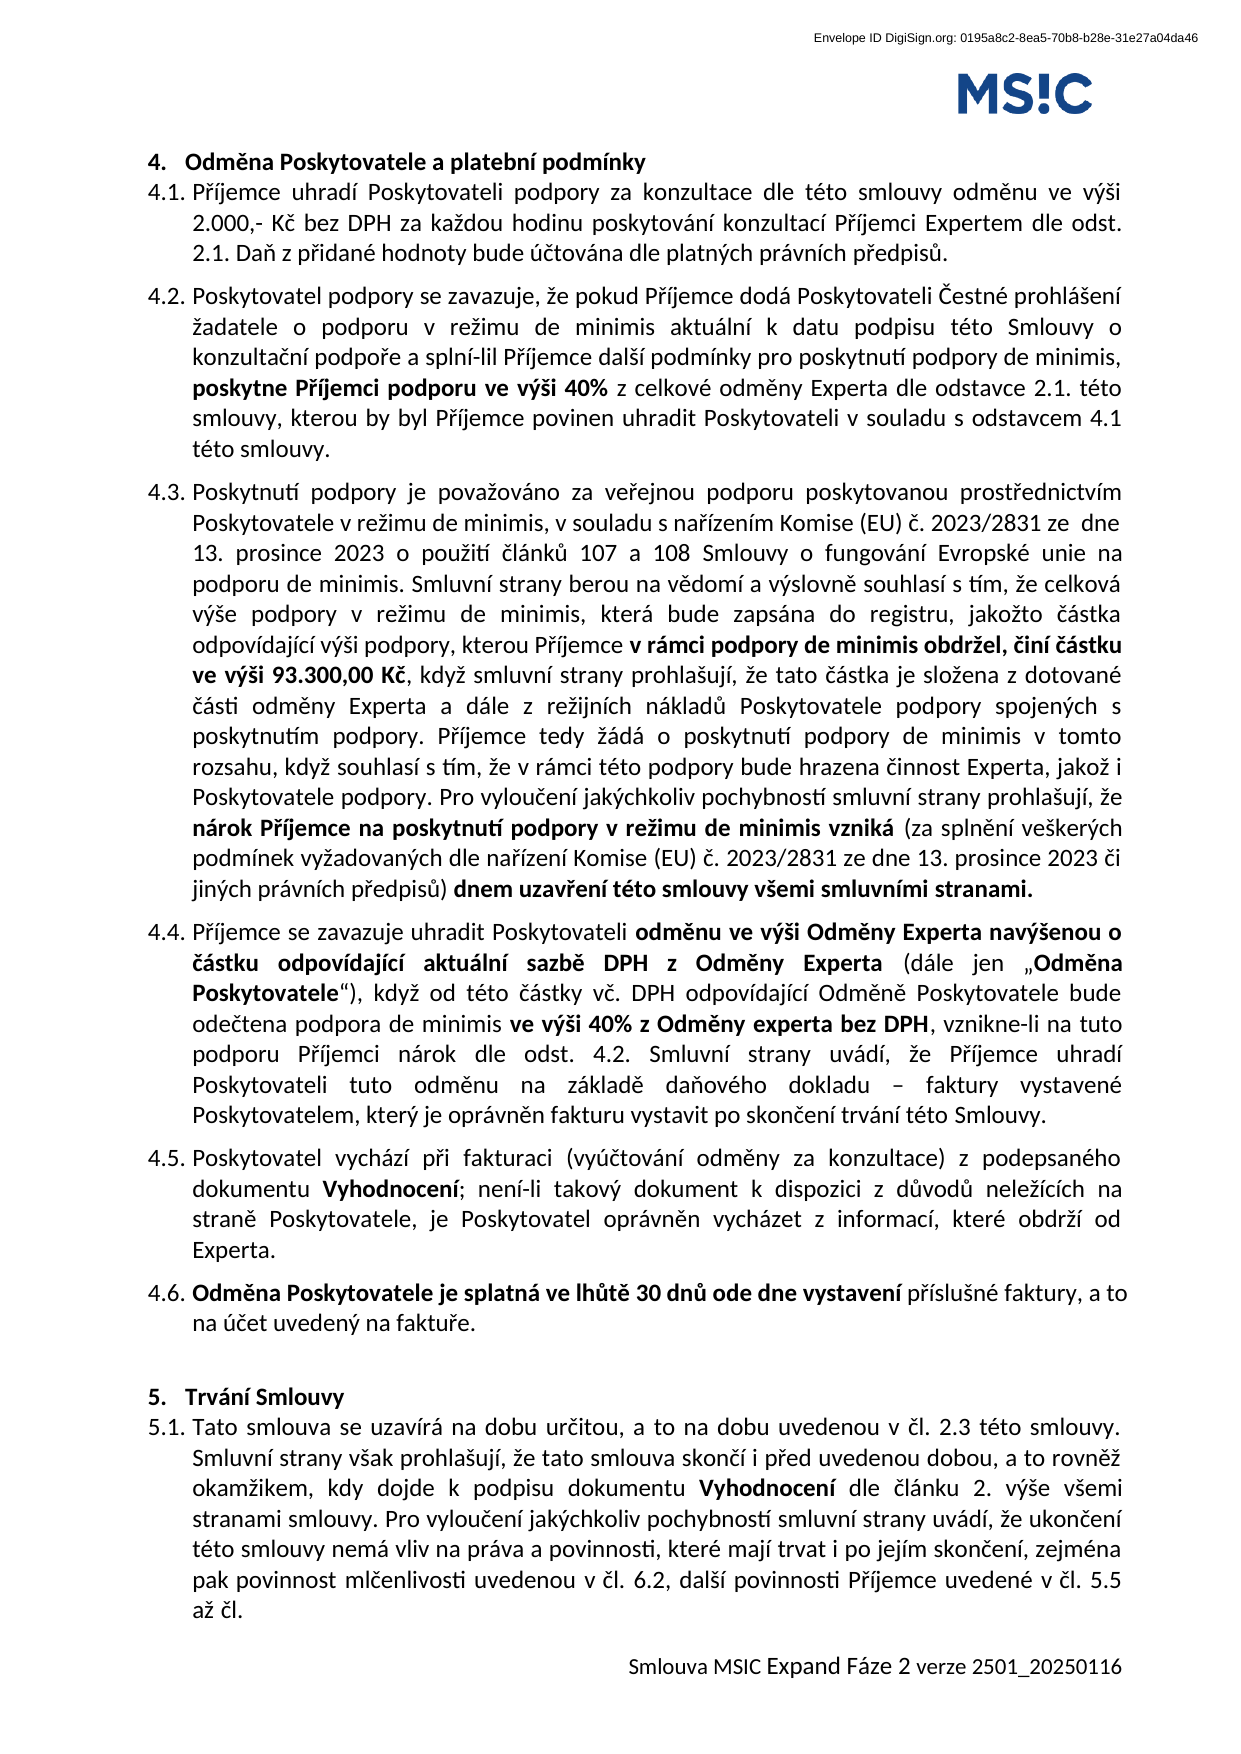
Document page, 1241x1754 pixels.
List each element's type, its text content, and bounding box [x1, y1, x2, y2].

list Poskytnutí podpory je považováno za veřejnou podporu poskytovanou prostřednictvím Poskytovatele v režimu de minimis, v souladu s nařízením Komise (EU) č. 2023/2831 ze dne [148, 476, 1123, 537]
list Tato smlouva se uzavírá na dobu určitou, a to na dobu uvedenou v čl. 2.3 této smlouvy. Smluvní strany však prohlašují, že tato smlouva skončí i před uvedenou dobou, a to rovněž okamžikem, kdy dojde k podpisu dokumentu Vyhodnocení dle článku 2. výše všemi stranami smlouvy. Pro vyloučení jakýchkoliv pochybností smluvní strany uvádí, že ukončení této smlouvy nemá vliv na práva a povinnosti, které mají trvat i po jejím skončení, zejména pak povinnost mlčenlivosti uvedenou v čl. 6.2, další povinnosti Příjemce uvedené v čl. 5.5 až čl. [148, 1412, 1123, 1625]
list Poskytovatel podpory se zavazuje, že pokud Příjemce dodá Poskytovateli Čestné prohlášení žadatele o podporu v režimu de minimis aktuální k datu podpisu této Smlouvy o konzultační podpoře a splní-lil Příjemce další podmínky pro poskytnutí podpory de minimis, poskytne Příjemci podporu ve výši 40% z celkové odměny Experta dle odstavce 2.1. této smlouvy, kterou by byl Příjemce povinen uhradit Poskytovateli v souladu s odstavcem 4.1 této smlouvy. [148, 281, 1123, 464]
list Poskytovatel vychází při fakturaci (vyúčtování odměny za konzultace) z podepsaného dokumentu Vyhodnocení; není-li takový dokument k dispozici z důvodů neležících na straně Poskytovatele, je Poskytovatel oprávněn vycházet z informací, které obdrží od Experta. [148, 1142, 1122, 1264]
list Odměna Poskytovatele je splatná ve lhůtě 30 dnů ode dne vystavení příslušné faktury, a to [148, 1277, 1136, 1307]
text na účet uvedený na faktuře. [192, 1307, 1136, 1338]
subtitle Odměna Poskytovatele a platební podmínky [148, 146, 1136, 176]
list Příjemce uhradí Poskytovateli podpory za konzultace dle této smlouvy odměnu ve výši 2.000,- Kč bez DPH za každou hodinu poskytování konzultací Příjemci Expertem dle odst. 2.1. Daň z přidané hodnoty bude účtována dle platných právních předpisů. [148, 176, 1123, 268]
subtitle Trvání Smlouvy [148, 1381, 1136, 1411]
text 13. prosince 2023 o použití článků 107 a 108 Smlouvy o fungování Evropské unie na podporu de minimis. Smluvní strany berou na vědomí a výslovně souhlasí s tím, že celková výše podpory v režimu de minimis, která bude zapsána do registru, jakožto částka odpovídající výši podpory, kterou Příjemce v rámci podpory de minimis obdržel, činí částku ve výši 93.300,00 Kč, když smluvní strany prohlašují, že tato částka je složena z dotované části odměny Experta a dále z režijních nákladů Poskytovatele podpory spojených s poskytnutím podpory. Příjemce tedy žádá o poskytnutí podpory de minimis v tomto rozsahu, když souhlasí s tím, že v rámci této podpory bude hrazena činnost Experta, jakož i Poskytovatele podpory. Pro vyloučení jakýchkoliv pochybností smluvní strany prohlašují, že nárok Příjemce na poskytnutí podpory v režimu de minimis vzniká (za splnění veškerých podmínek vyžadovaných dle nařízení Komise (EU) č. 2023/2831 ze dne 13. prosince 2023 či jiných právních předpisů) dnem uzavření této smlouvy všemi smluvními stranami. [192, 537, 1123, 903]
picture [958, 73, 1092, 114]
list Příjemce se zavazuje uhradit Poskytovateli odměnu ve výši Odměny Experta navýšenou o částku odpovídající aktuální sazbě DPH z Odměny Experta (dále jen „Odměna Poskytovatele“), když od této částky vč. DPH odpovídající Odměně Poskytovatele bude odečtena podpora de minimis ve výši 40% z Odměny experta bez DPH, vznikne-li na tuto podporu Příjemci nárok dle odst. 4.2. Smluvní strany uvádí, že Příjemce uhradí Poskytovateli tuto odměnu na základě daňového dokladu – faktury vystavené Poskytovatelem, který je oprávněn fakturu vystavit po skončení trvání této Smlouvy. [148, 916, 1123, 1130]
